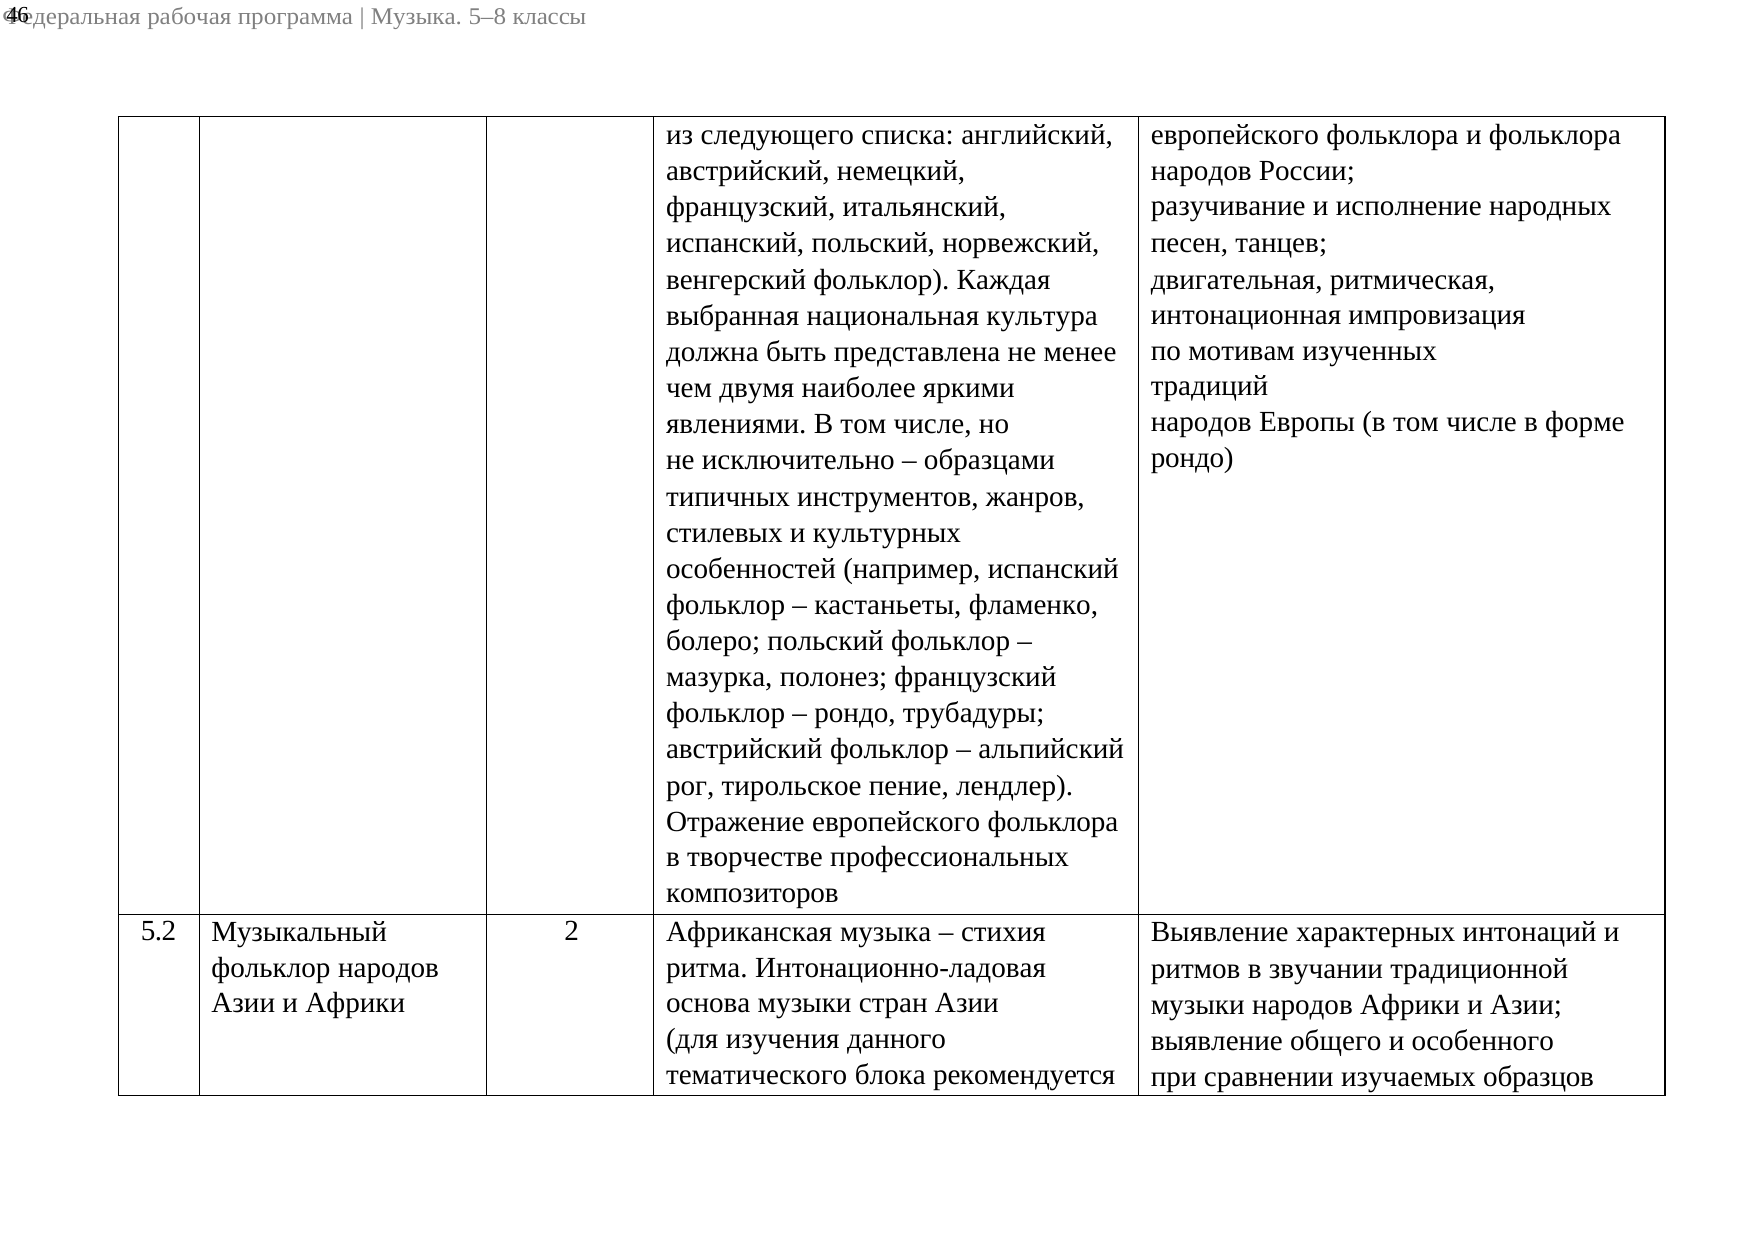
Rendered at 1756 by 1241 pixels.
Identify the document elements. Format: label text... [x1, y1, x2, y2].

table_cell Африканская музыка – стихия ритма. Интонационно-ладовая основа музыки стран Азии (для изучения данного тематического блока рекомендуется [654, 915, 1138, 1095]
table_header из следующего списка: английский, австрийский, немецкий, французский, итальянский, испанский, польский, норвежский, венгерский фольклор). Каждая выбранная национальная культура должна быть представлена не менее чем двумя наиболее яркими явлениями. В том числе, но не исключительно – образцами типичных инструментов, жанров, стилевых и культурных особенностей (например, испанский фольклор – кастаньеты, фламенко, болеро; польский фольклор – мазурка, полонез; французский фольклор – рондо, трубадуры; австрийский фольклор – альпийский рог, тирольское пение, лендлер). Отражение европейского фольклора в творчестве профессиональных композиторов [654, 117, 1138, 913]
table_header европейского фольклора и фольклора народов России; разучивание и исполнение народных песен, танцев; двигательная, ритмическая, интонационная импровизация по мотивам изученных традиций народов Европы (в том числе в форме рондо) [1139, 117, 1664, 913]
table_cell Выявление характерных интонаций и ритмов в звучании традиционной музыки народов Африки и Азии; выявление общего и особенного при сравнении изучаемых образцов [1139, 915, 1664, 1095]
table_header [487, 117, 653, 913]
table_header [200, 117, 486, 913]
table_header [119, 117, 199, 913]
table_cell 5.2 [119, 915, 199, 1095]
table_cell 2 [487, 915, 653, 1095]
table_cell Музыкальный фольклор народов Азии и Африки [200, 915, 486, 1095]
